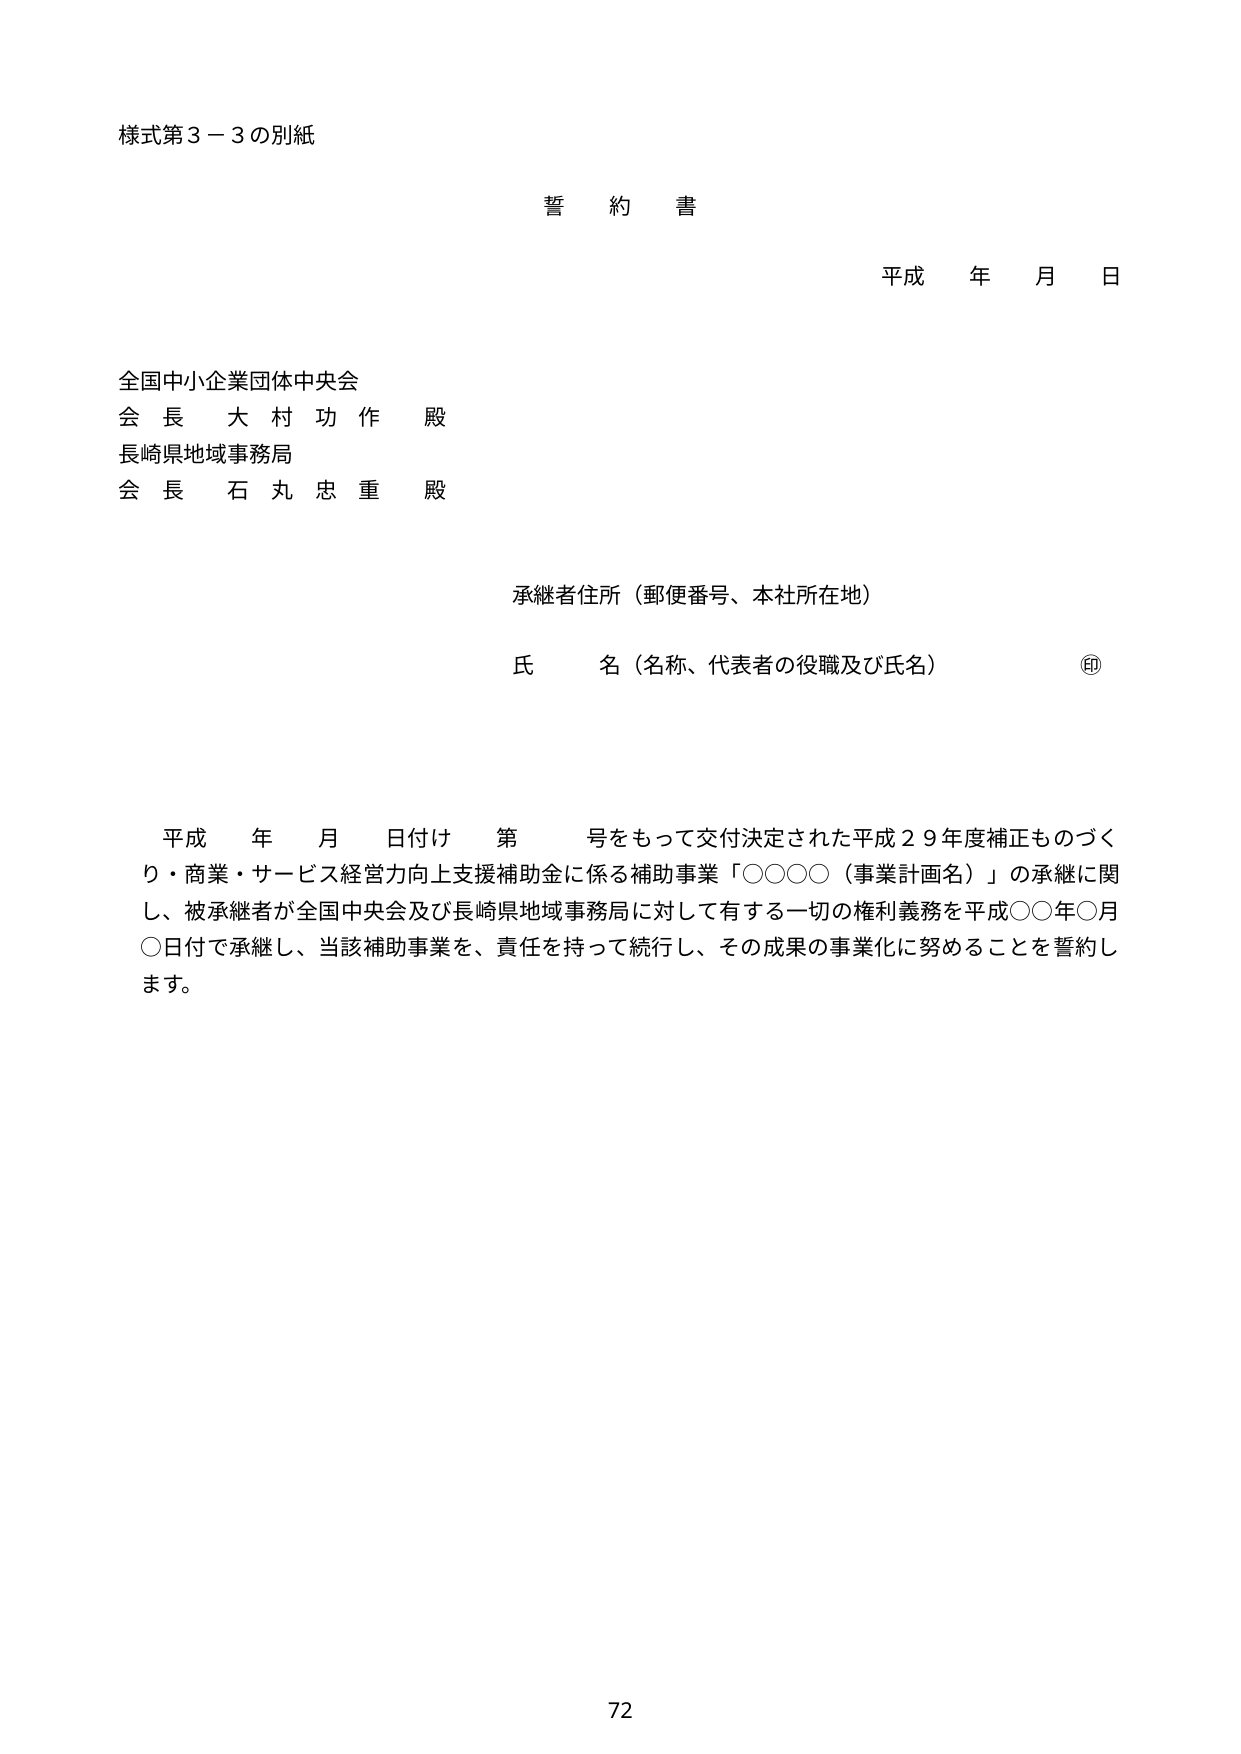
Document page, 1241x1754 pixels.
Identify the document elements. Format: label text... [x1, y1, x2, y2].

text 平成 年 月 日 [118, 259, 1122, 291]
text 承継者住所（郵便番号、本社所在地） [118, 578, 1122, 609]
text 会 長 大 村 功 作 殿 [118, 400, 1122, 432]
text 様式第３－３の別紙 [118, 118, 1122, 150]
text 会 長 石 丸 忠 重 殿 [118, 473, 1122, 504]
text 平成 年 月 日付け 第 号をもって交付決定された平成２９年度補正ものづくり・商業・サービス経営力向上支援補助金に係る補助事業「○○○○（事業計画名）」の承継に関し、被承継者が全国中央会及び長崎県地域事務局に対して有する一切の権利義務を平成○○年○月○日付で承継し、当該補助事業を、責任を持って続行し、その成果の事業化に努めることを誓約します。 [118, 821, 1122, 998]
text 長崎県地域事務局 [118, 437, 1122, 468]
text 誓 約 書 [118, 189, 1122, 220]
text 氏 名（名称、代表者の役職及び氏名） ㊞ [118, 648, 1122, 680]
text 全国中小企業団体中央会 [118, 364, 1122, 396]
